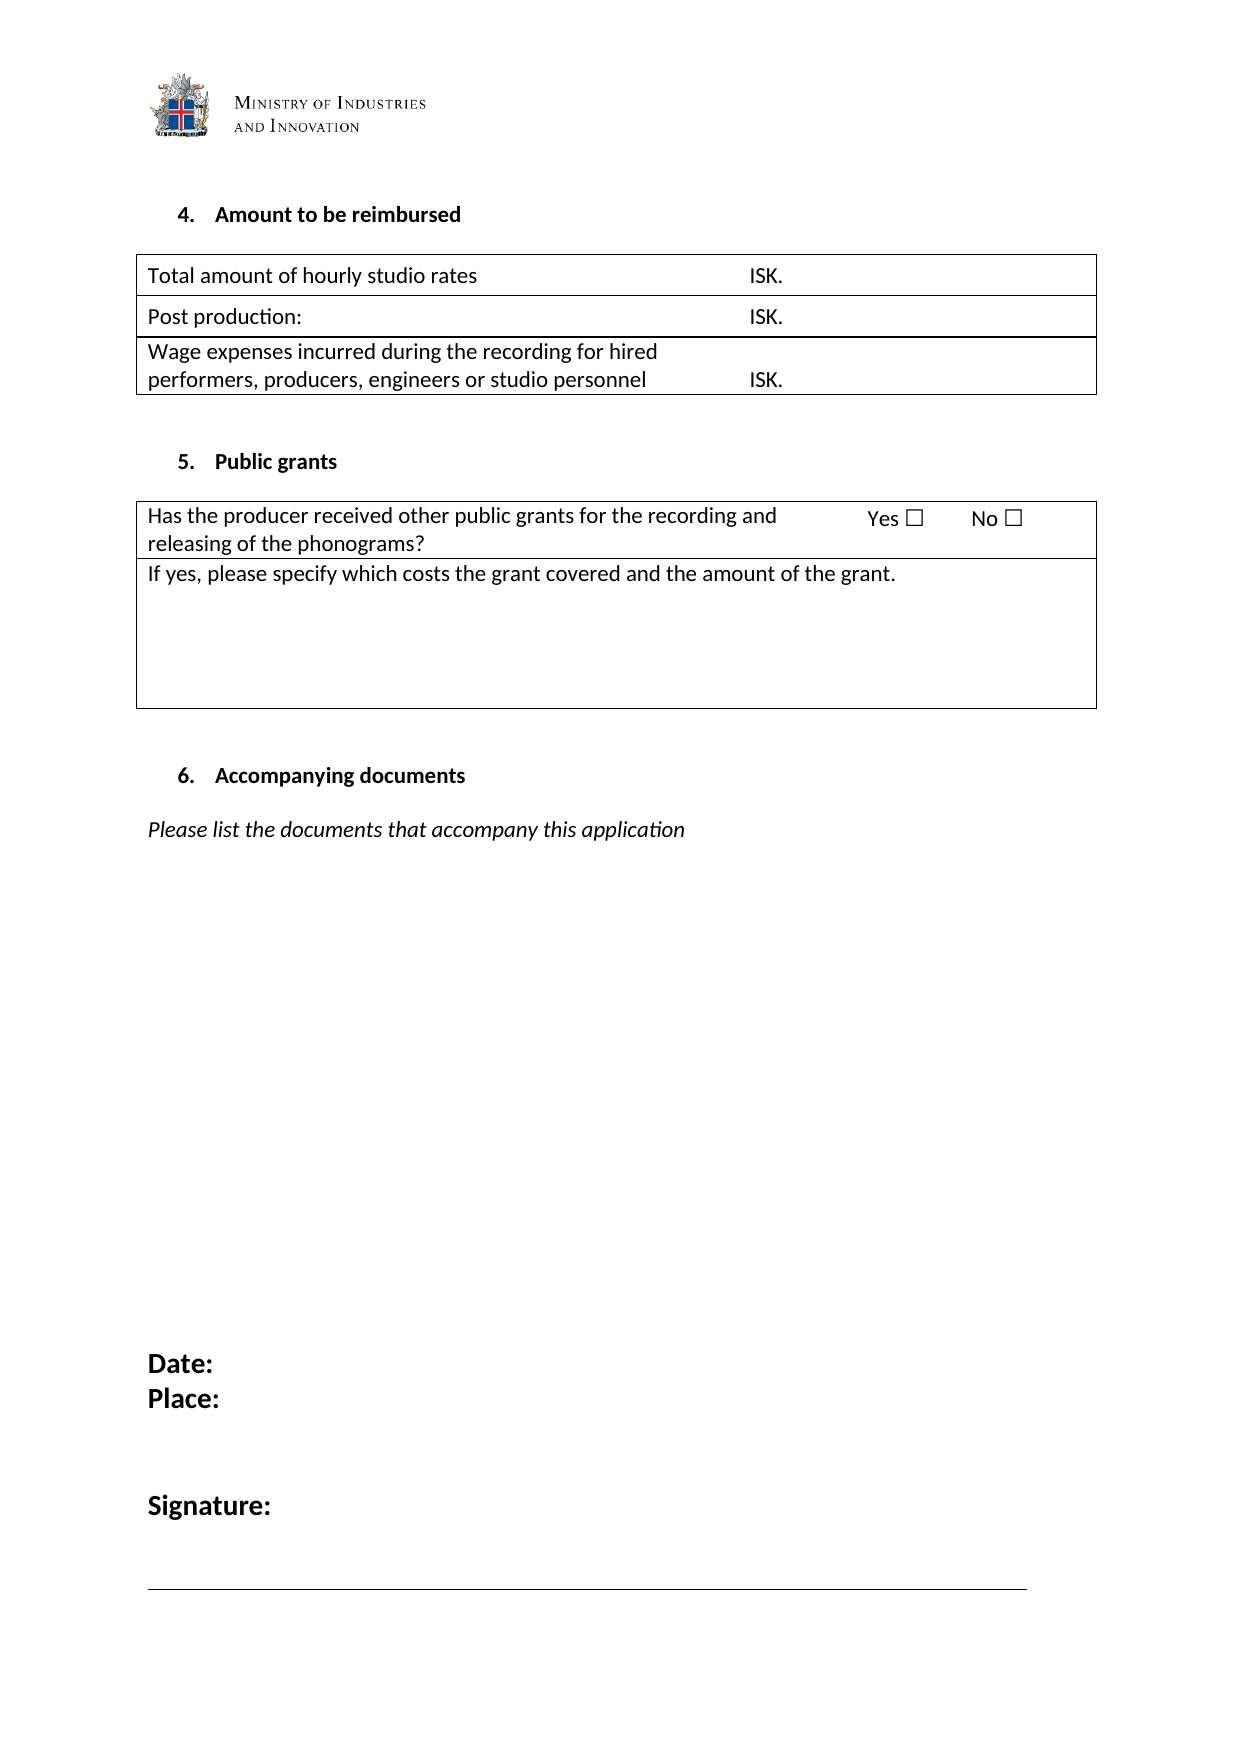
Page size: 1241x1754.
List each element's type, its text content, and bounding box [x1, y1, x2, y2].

table_cell If yes, please specify which costs the grant covered and the amount of the grant. [137, 559, 1096, 708]
table_header Yes [856, 502, 960, 558]
table_cell Signature: [136, 1416, 1038, 1590]
table_header Date: Place: [136, 1345, 1038, 1416]
table_cell ISK. [738, 338, 1096, 393]
table_cell ISK. [738, 296, 1096, 336]
picture [147, 73, 436, 138]
table_header ISK. [738, 255, 1096, 295]
text Please list the documents that accompany this application [148, 815, 1093, 843]
table_header Has the producer received other public grants for the recording and releasing of the phonograms? [137, 502, 856, 558]
list Amount to be reimbursed [177, 201, 1093, 229]
list Public grants [177, 447, 1093, 476]
table_cell Wage expenses incurred during the recording for hired performers, producers, engineers or studio personnel [137, 338, 738, 393]
list Accompanying documents [177, 762, 1093, 790]
table_cell Post production: [137, 296, 738, 336]
table_header No [960, 502, 1096, 558]
table_header Total amount of hourly studio rates [137, 255, 738, 295]
